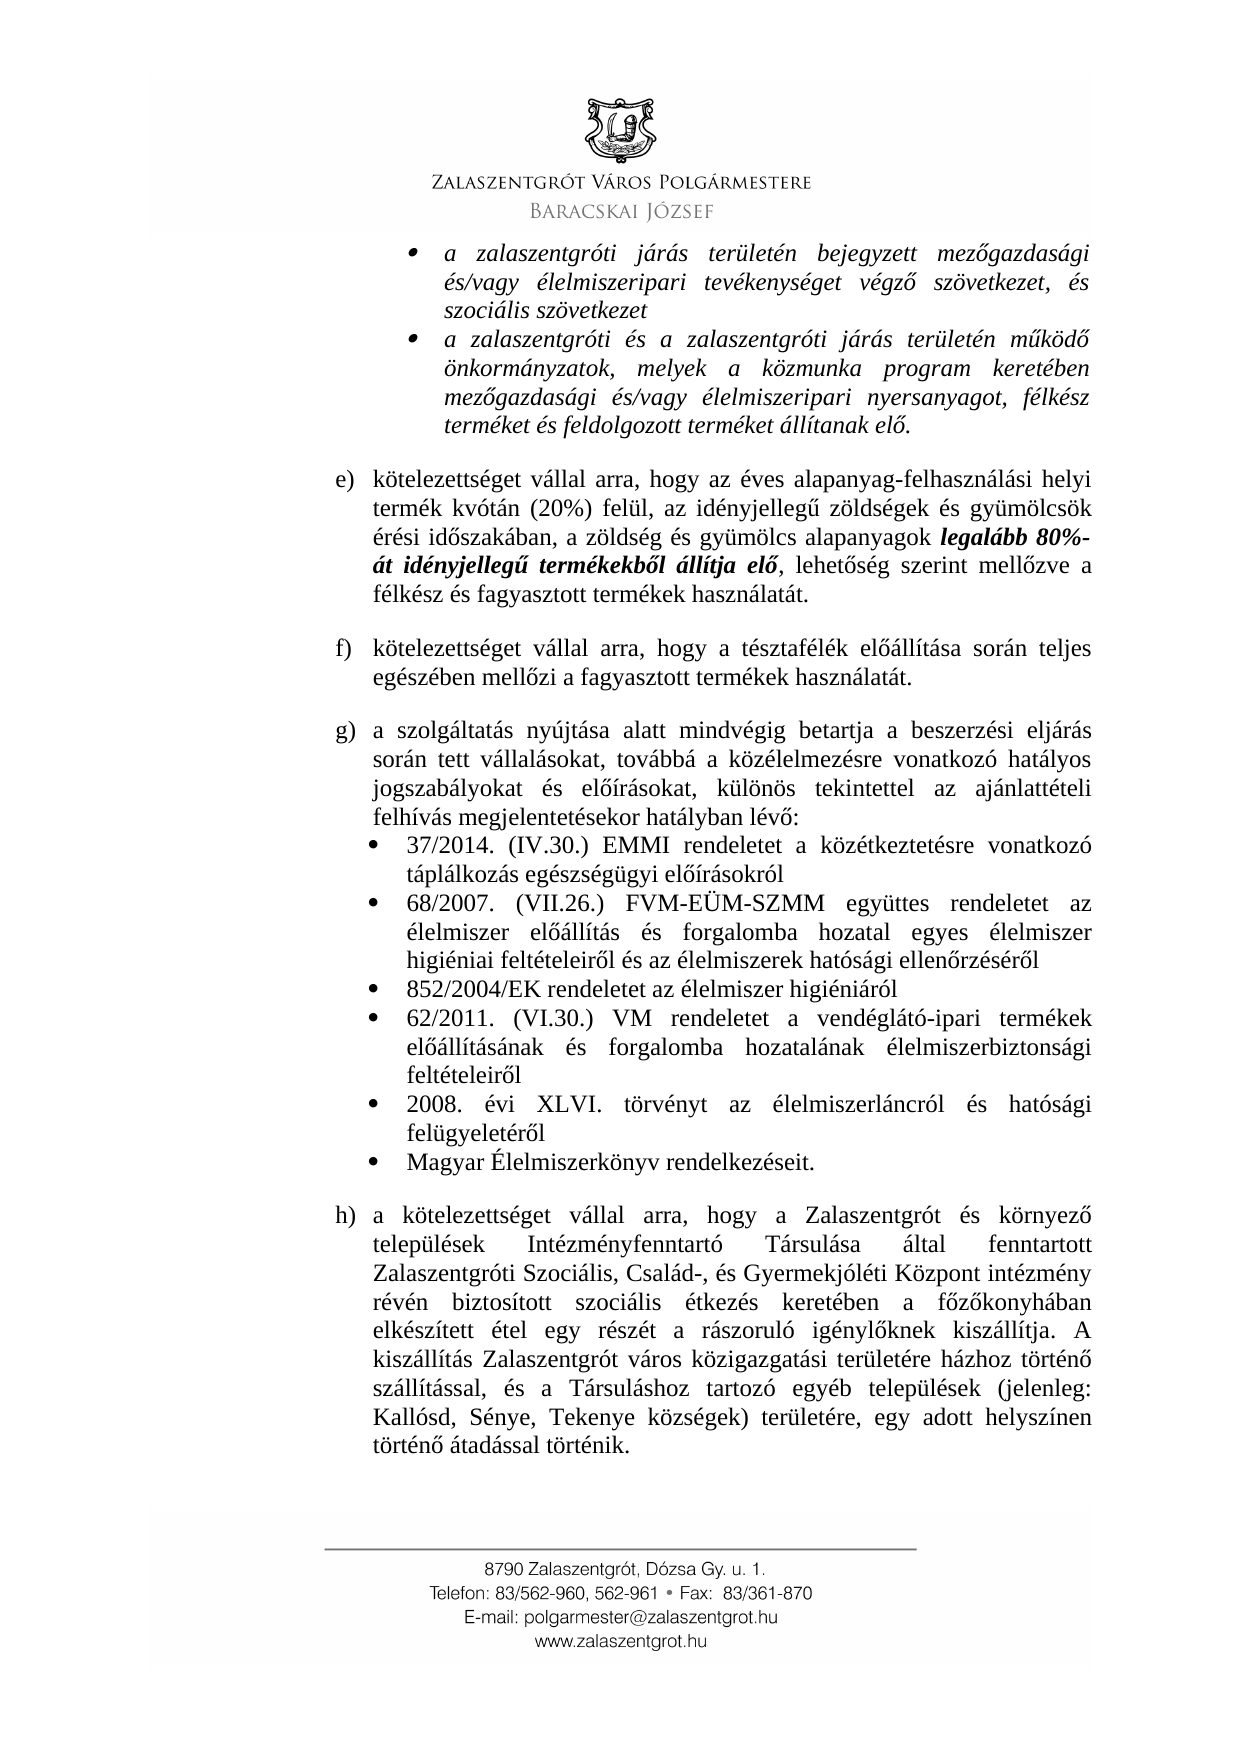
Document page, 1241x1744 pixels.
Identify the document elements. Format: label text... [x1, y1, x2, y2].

list a szolgáltatás nyújtása alatt mindvégig betartja a beszerzési eljárás során tett vállalásokat, továbbá a közélelmezésre vonatkozó hatályos jogszabályokat és előírásokat, különös tekintettel az ajánlattételi felhívás megjelentetésekor hatályban lévő: [335, 715, 1092, 830]
picture [147, 1505, 1093, 1670]
list 62/2011. (VI.30.) VM rendeletet a vendéglátó-ipari termékek előállításának és forgalomba hozatalának élelmiszerbiztonsági feltételeiről [369, 1003, 1092, 1089]
list Magyar Élelmiszerkönyv rendelkezéseit. [369, 1147, 1092, 1175]
list kötelezettséget vállal arra, hogy az éves alapanyag-felhasználási helyi termék kvótán (20%) felül, az idényjellegű zöldségek és gyümölcsök érési időszakában, a zöldség és gyümölcs alapanyagok legalább 80%-át idényjellegű termékekből állítja elő, lehetőség szerint mellőzve a félkész és fagyasztott termékek használatát. [335, 464, 1092, 608]
picture [147, 73, 1093, 238]
list 37/2014. (IV.30.) EMMI rendeletet a közétkeztetésre vonatkozó táplálkozás egészségügyi előírásokról [369, 830, 1092, 888]
list a kötelezettséget vállal arra, hogy a Zalaszentgrót és környező települések Intézményfenntartó Társulása által fenntartott Zalaszentgróti Szociális, Család-, és Gyermekjóléti Központ intézmény révén biztosított szociális étkezés keretében a főzőkonyhában elkészített étel egy részét a rászoruló igénylőknek kiszállítja. A kiszállítás Zalaszentgrót város közigazgatási területére házhoz történő szállítással, és a Társuláshoz tartozó egyéb települések (jelenleg: Kallósd, Sénye, Tekenye községek) területére, egy adott helyszínen történő átadással történik. [335, 1200, 1092, 1459]
list kötelezettséget vállal arra, hogy a tésztafélék előállítása során teljes egészében mellőzi a fagyasztott termékek használatát. [335, 633, 1092, 690]
list 2008. évi XLVI. törvényt az élelmiszerláncról és hatósági felügyeletéről [369, 1089, 1092, 1147]
list a zalaszentgróti járás területén bejegyzett mezőgazdasági és/vagy élelmiszeripari tevékenységet végző szövetkezet, és szociális szövetkezet [406, 238, 1092, 324]
list 68/2007. (VII.26.) FVM-EÜM-SZMM együttes rendeletet az élelmiszer előállítás és forgalomba hozatal egyes élelmiszer higiéniai feltételeiről és az élelmiszerek hatósági ellenőrzéséről [369, 888, 1092, 974]
list 852/2004/EK rendeletet az élelmiszer higiéniáról [369, 974, 1092, 1003]
list a zalaszentgróti és a zalaszentgróti járás területén működő önkormányzatok, melyek a közmunka program keretében mezőgazdasági és/vagy élelmiszeripari nyersanyagot, félkész terméket és feldolgozott terméket állítanak elő. [406, 324, 1092, 439]
